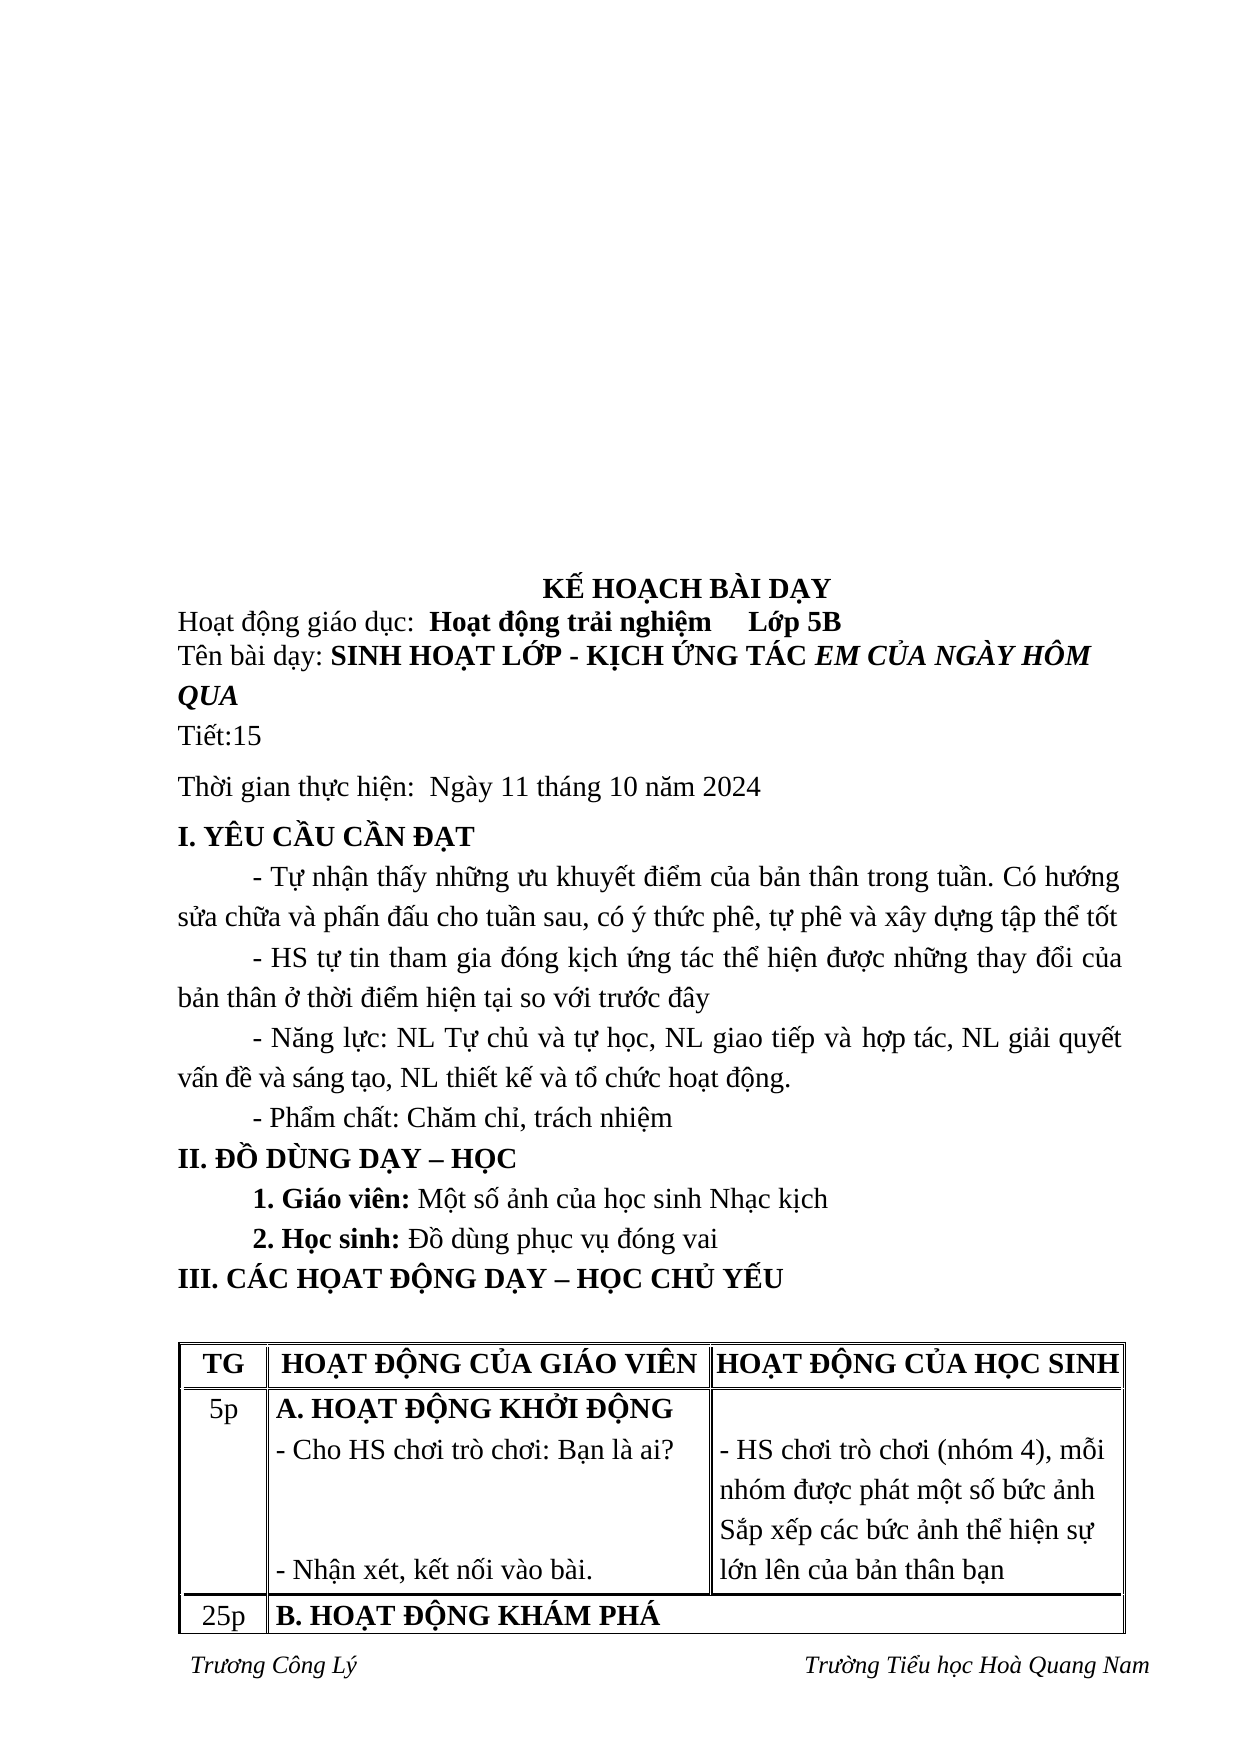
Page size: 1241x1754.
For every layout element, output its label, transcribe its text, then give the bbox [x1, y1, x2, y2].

table_cell 5p [180, 1387, 267, 1593]
text 2. Học sinh: Đồ dùng phục vụ đóng vai [177, 1221, 1122, 1255]
text III. CÁC HỌAT ĐỘNG DẠY – HỌC CHỦ YẾU [177, 1261, 1122, 1295]
text - Tự nhận thấy những ưu khuyết điểm của bản thân trong tuần. Có hướng sửa chữa và phấn đấu cho tuần sau, có ý thức phê, tự phê và xây dựng tập thể tốt [177, 859, 1122, 933]
text Tiết:15 [177, 718, 1122, 752]
text Thời gian thực hiện: Ngày 11 tháng 10 năm 2024 [177, 769, 1122, 802]
table_header HOẠT ĐỘNG CỦA GIÁO VIÊN [268, 1343, 711, 1387]
table_cell 25p [180, 1593, 266, 1633]
text - Phẩm chất: Chăm chỉ, trách nhiệm [177, 1101, 1122, 1134]
text 1. Giáo viên: Một số ảnh của học sinh Nhạc kịch [177, 1181, 1122, 1214]
text I. YÊU CẦU CẦN ĐẠT [177, 819, 1122, 853]
text Hoạt động giáo dục: Hoạt động trải nghiệm Lớp 5B [177, 604, 1122, 638]
text - HS tự tin tham gia đóng kịch ứng tác thể hiện được những thay đổi của bản thân ở thời điểm hiện tại so với trước đây [177, 940, 1122, 1013]
text - Năng lực: NL Tự chủ và tự học, NL giao tiếp và hợp tác, NL giải quyết vấn đề và sáng tạo, NL thiết kế và tổ chức hoạt động. [177, 1020, 1122, 1094]
table_cell A. HOẠT ĐỘNG KHỞI ĐỘNG - Cho HS chơi trò chơi: Bạn là ai? - Nhận xét, kết nối vào bài. [269, 1390, 709, 1593]
table_cell - HS chơi trò chơi (nhóm 4), mỗi nhóm được phát một số bức ảnh Sắp xếp các bức ảnh thể hiện sự lớn lên của bản thân bạn [711, 1387, 1124, 1593]
table_header HOẠT ĐỘNG CỦA HỌC SINH [711, 1345, 1123, 1387]
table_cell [269, 1593, 1124, 1633]
text Tên bài dạy: SINH HOẠT LỚP - KỊCH ỨNG TÁC EM CỦA NGÀY HÔM QUA [177, 638, 1122, 712]
text II. ĐỒ DÙNG DẠY – HỌC [177, 1141, 1122, 1174]
text KẾ HOẠCH BÀI DẠY [177, 571, 1122, 604]
table_header TG [181, 1345, 267, 1387]
